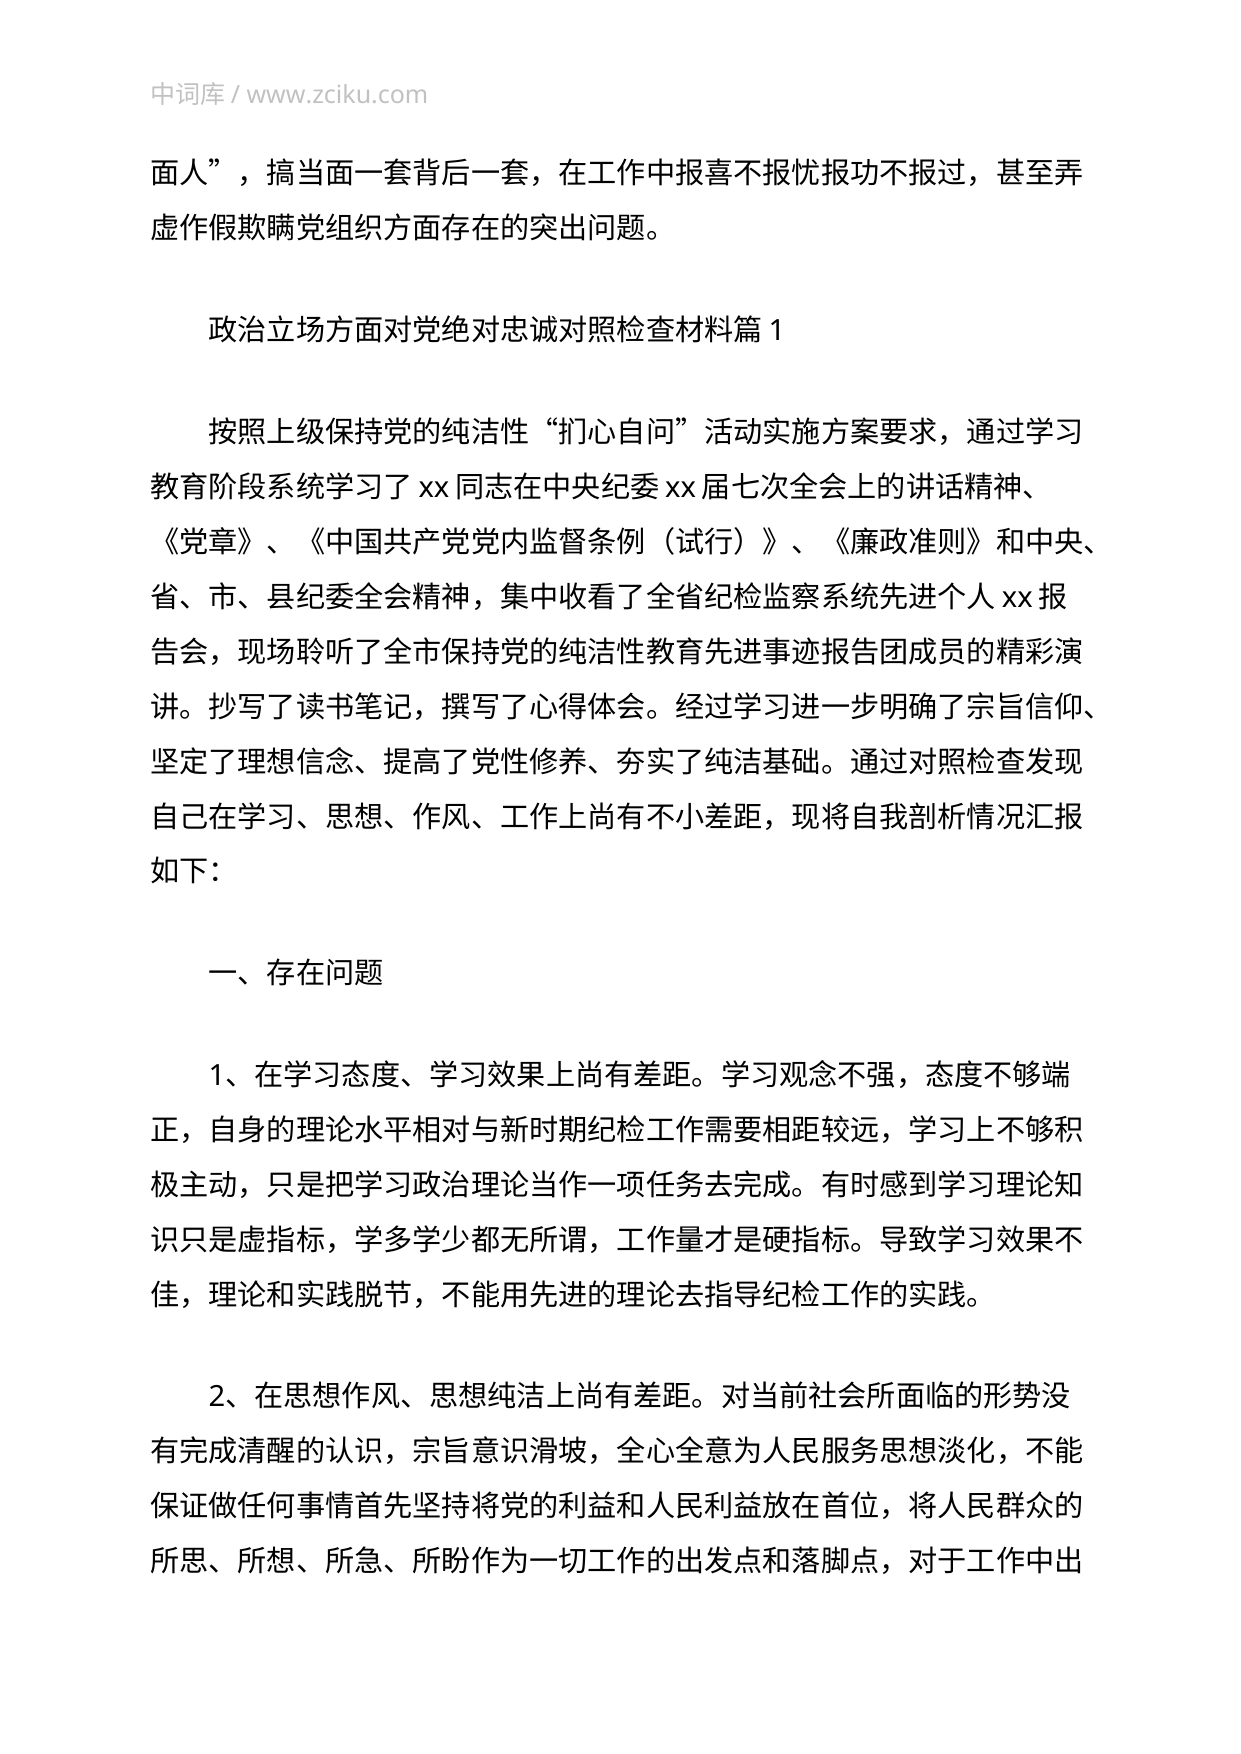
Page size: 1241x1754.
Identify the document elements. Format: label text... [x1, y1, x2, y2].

text 按照上级保持党的纯洁性“扪心自问”活动实施方案要求，通过学习教育阶段系统学习了xx同志在中央纪委xx届七次全会上的讲话精神、《党章》、《中国共产党党内监督条例（试行）》、《廉政准则》和中央、省、市、县纪委全会精神，集中收看了全省纪检监察系统先进个人xx报告会，现场聆听了全市保持党的纯洁性教育先进事迹报告团成员的精彩演讲。抄写了读书笔记，撰写了心得体会。经过学习进一步明确了宗旨信仰、坚定了理想信念、提高了党性修养、夯实了纯洁基础。通过对照检查发现自己在学习、思想、作风、工作上尚有不小差距，现将自我剖析情况汇报如下： [150, 409, 1090, 890]
text 政治立场方面对党绝对忠诚对照检查材料篇1 [150, 307, 1090, 349]
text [150, 1373, 1090, 1580]
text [150, 150, 1090, 247]
text 一、存在问题 [150, 950, 1090, 992]
text 1、在学习态度、学习效果上尚有差距。学习观念不强，态度不够端正，自身的理论水平相对与新时期纪检工作需要相距较远，学习上不够积极主动，只是把学习政治理论当作一项任务去完成。有时感到学习理论知识只是虚指标，学多学少都无所谓，工作量才是硬指标。导致学习效果不佳，理论和实践脱节，不能用先进的理论去指导纪检工作的实践。 [150, 1052, 1090, 1313]
